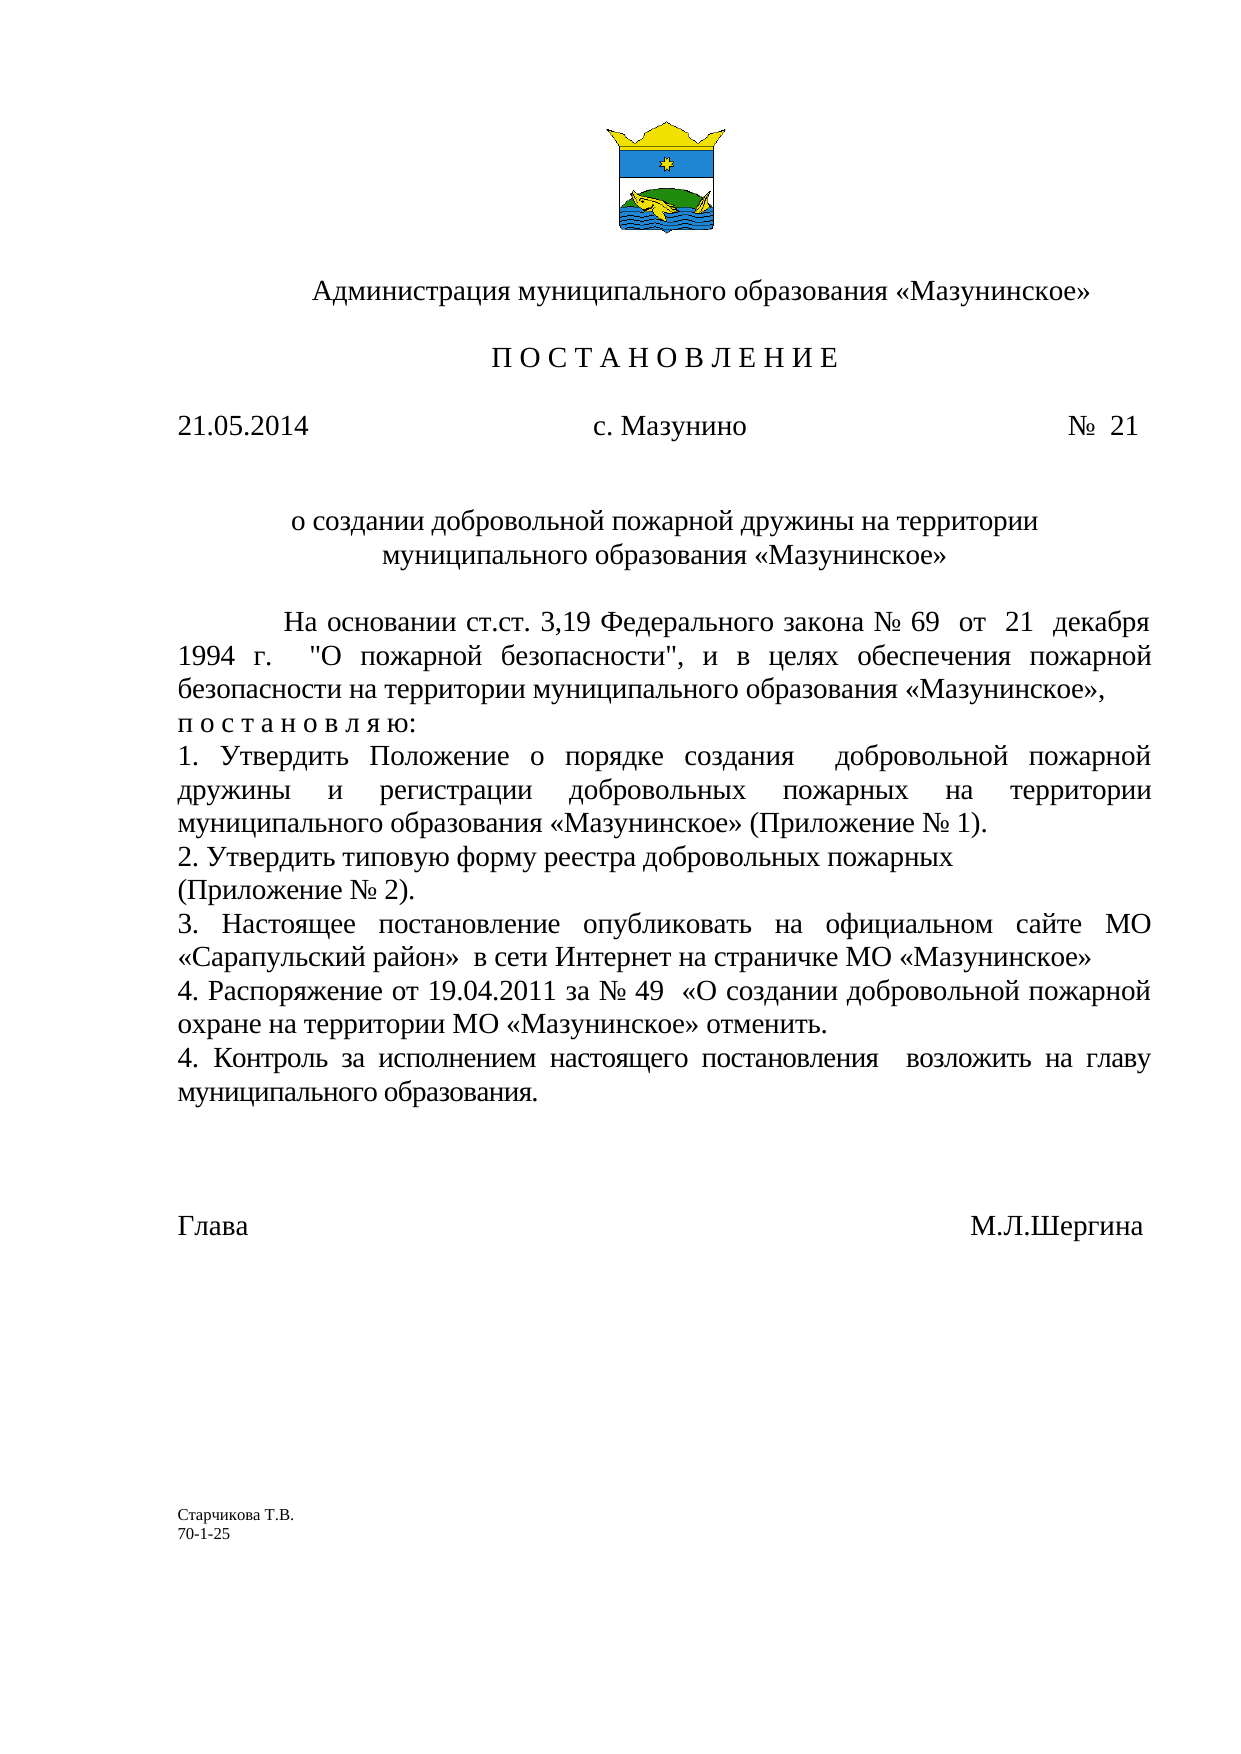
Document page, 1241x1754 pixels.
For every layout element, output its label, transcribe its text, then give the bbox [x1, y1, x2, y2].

text 4. Распоряжение от 19.04.2011 за № 49 «О создании добровольной пожарной охране на территории МО «Мазунинское» отменить. [177, 973, 1152, 1040]
text п о с т а н о в л я ю: [177, 705, 1152, 738]
picture [603, 118, 726, 240]
text 4. Контроль за исполнением настоящего постановления возложить на главу муниципального образования. [177, 1040, 1152, 1107]
text Глава М.Л.Шергина [177, 1208, 1152, 1241]
text На основании ст.ст. 3,19 Федерального закона № 69 от 21 декабря . "О пожарной безопасности", и в целях обеспечения пожарной безопасности на территории муниципального образования «Мазунинское», [177, 604, 1152, 705]
text муниципального образования «Мазунинское» [177, 537, 1152, 571]
text Администрация муниципального образования «Мазунинское» [177, 273, 1152, 307]
text П О С Т А Н О В Л Е Н И Е [177, 341, 1152, 374]
text 2. Утвердить типовую форму реестра добровольных пожарных [177, 839, 1152, 872]
text Старчикова Т.В. [177, 1505, 1152, 1524]
text о создании добровольной пожарной дружины на территории [177, 503, 1152, 537]
text 21.05.2014 с. Мазунино № 21 [177, 408, 1152, 441]
text 1. Утвердить Положение о порядке создания добровольной пожарной дружины и регистрации добровольных пожарных на территории муниципального образования «Мазунинское» (Приложение № 1). [177, 738, 1152, 839]
text 70-1-25 [177, 1524, 1152, 1543]
text (Приложение № 2). [177, 872, 1152, 906]
text 3. Настоящее постановление опубликовать на официальном сайте МО «Сарапульский район» в сети Интернет на страничке МО «Мазунинское» [177, 906, 1152, 973]
